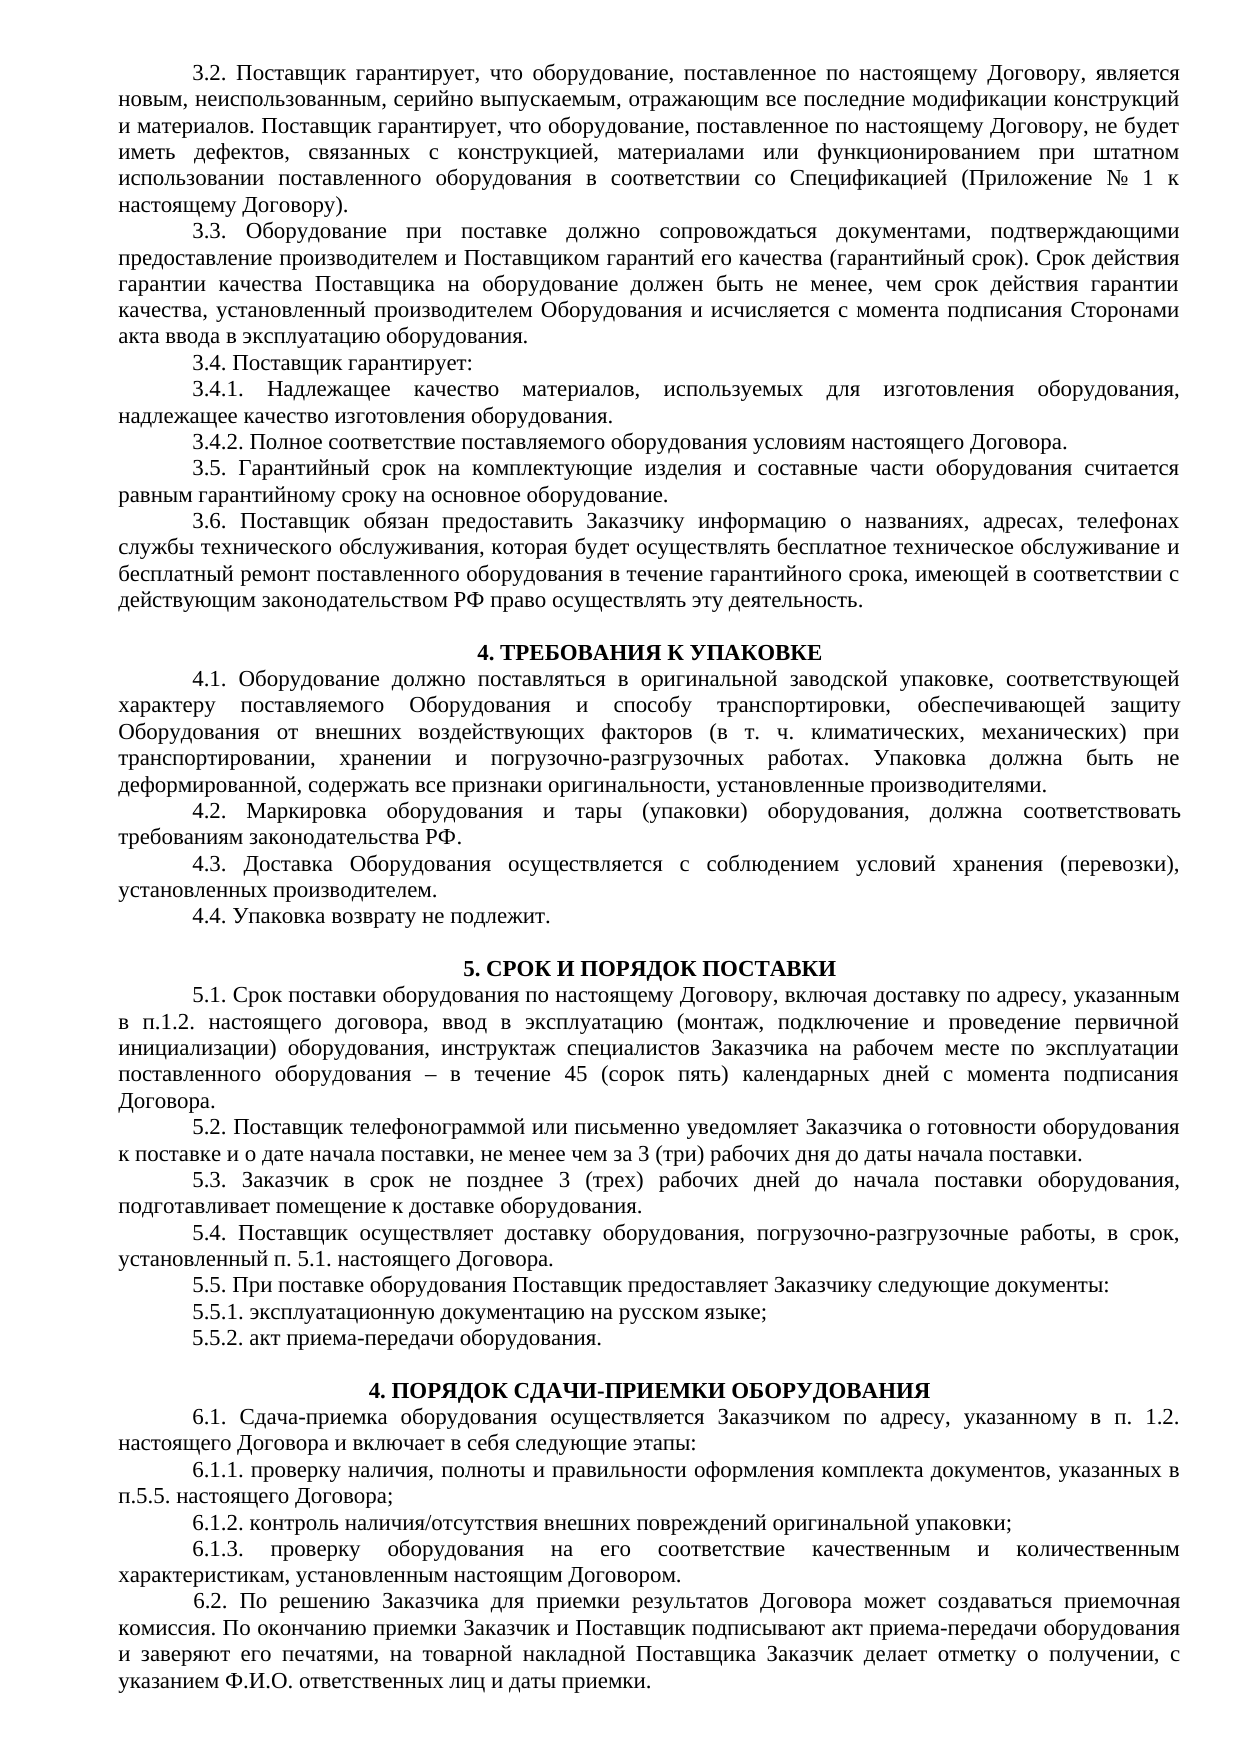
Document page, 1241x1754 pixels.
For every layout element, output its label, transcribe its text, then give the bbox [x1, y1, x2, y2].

text 3.4.2. Полное соответствие поставляемого оборудования условиям настоящего Договора. [118, 428, 1181, 454]
text 4.1. Оборудование должно поставляться в оригинальной заводской упаковке, соответствующей характеру поставляемого Оборудования и способу транспортировки, обеспечивающей защиту Оборудования от внешних воздействующих факторов (в т. ч. климатических, механических) при транспортировании, хранении и погрузочно-разгрузочных работах. Упаковка должна быть не деформированной, содержать все признаки оригинальности, установленные производителями. [118, 665, 1181, 797]
text 6.1.2. контроль наличия/отсутствия внешних повреждений оригинальной упаковки; [118, 1508, 1181, 1535]
text 5.3. Заказчик в срок не позднее 3 (трех) рабочих дней до начала поставки оборудования, подготавливает помещение к доставке оборудования. [118, 1166, 1181, 1219]
text 3.4. Поставщик гарантирует: [118, 349, 1181, 375]
text 4. ПОРЯДОК СДАЧИ-ПРИЕМКИ ОБОРУДОВАНИЯ [118, 1377, 1181, 1403]
text 5.4. Поставщик осуществляет доставку оборудования, погрузочно-разгрузочные работы, в срок, установленный п. 5.1. настоящего Договора. [118, 1219, 1181, 1271]
text 5.5.2. акт приема-передачи оборудования. [118, 1324, 1181, 1350]
text 4.3. Доставка Оборудования осуществляется с соблюдением условий хранения (перевозки), установленных производителем. [118, 850, 1181, 902]
text 5. СРОК И ПОРЯДОК ПОСТАВКИ [118, 955, 1181, 981]
text 5.1. Срок поставки оборудования по настоящему Договору, включая доставку по адресу, указанным в п.1.2. настоящего договора, ввод в эксплуатацию (монтаж, подключение и проведение первичной инициализации) оборудования, инструктаж специалистов Заказчика на рабочем месте по эксплуатации поставленного оборудования – в течение 45 (сорок пять) календарных дней с момента подписания Договора. [118, 981, 1181, 1113]
text 6.2. По решению Заказчика для приемки результатов Договора может создаваться приемочная комиссия. По окончанию приемки Заказчик и Поставщик подписывают акт приема-передачи оборудования и заверяют его печатями, на товарной накладной Поставщика Заказчик делает отметку о получении, с указанием Ф.И.О. ответственных лиц и даты приемки. [118, 1588, 1182, 1693]
text 6.1.3. проверку оборудования на его соответствие качественным и количественным характеристикам, установленным настоящим Договором. [118, 1535, 1181, 1588]
text 3.4.1. Надлежащее качество материалов, используемых для изготовления оборудования, надлежащее качество изготовления оборудования. [118, 375, 1181, 428]
text 4. ТРЕБОВАНИЯ К УПАКОВКЕ [118, 639, 1181, 665]
text 4.2. Маркировка оборудования и тары (упаковки) оборудования, должна соответствовать требованиям законодательства РФ. [118, 797, 1181, 850]
text 5.5.1. эксплуатационную документацию на русском языке; [118, 1298, 1181, 1324]
text 4.4. Упаковка возврату не подлежит. [118, 902, 1181, 929]
text 6.1.1. проверку наличия, полноты и правильности оформления комплекта документов, указанных в п.5.5. настоящего Договора; [118, 1456, 1181, 1508]
text 6.1. Сдача-приемка оборудования осуществляется Заказчиком по адресу, указанному в п. 1.2. настоящего Договора и включает в себя следующие этапы: [118, 1403, 1181, 1456]
text 3.6. Поставщик обязан предоставить Заказчику информацию о названиях, адресах, телефонах службы технического обслуживания, которая будет осуществлять бесплатное техническое обслуживание и бесплатный ремонт поставленного оборудования в течение гарантийного срока, имеющей в соответствии с действующим законодательством РФ право осуществлять эту деятельность. [118, 507, 1181, 612]
text 5.5. При поставке оборудования Поставщик предоставляет Заказчику следующие документы: [118, 1271, 1181, 1298]
text 3.3. Оборудование при поставке должно сопровождаться документами, подтверждающими предоставление производителем и Поставщиком гарантий его качества (гарантийный срок). Срок действия гарантии качества Поставщика на оборудование должен быть не менее, чем срок действия гарантии качества, установленный производителем Оборудования и исчисляется с момента подписания Сторонами акта ввода в эксплуатацию оборудования. [118, 217, 1181, 349]
text 3.5. Гарантийный срок на комплектующие изделия и составные части оборудования считается равным гарантийному сроку на основное оборудование. [118, 454, 1181, 507]
text 5.2. Поставщик телефонограммой или письменно уведомляет Заказчика о готовности оборудования к поставке и о дате начала поставки, не менее чем за 3 (три) рабочих дня до даты начала поставки. [118, 1113, 1181, 1166]
text 3.2. Поставщик гарантирует, что оборудование, поставленное по настоящему Договору, является новым, неиспользованным, серийно выпускаемым, отражающим все последние модификации конструкций и материалов. Поставщик гарантирует, что оборудование, поставленное по настоящему Договору, не будет иметь дефектов, связанных с конструкцией, материалами или функционированием при штатном использовании поставленного оборудования в соответствии со Спецификацией (Приложение № 1 к настоящему Договору). [118, 59, 1181, 217]
